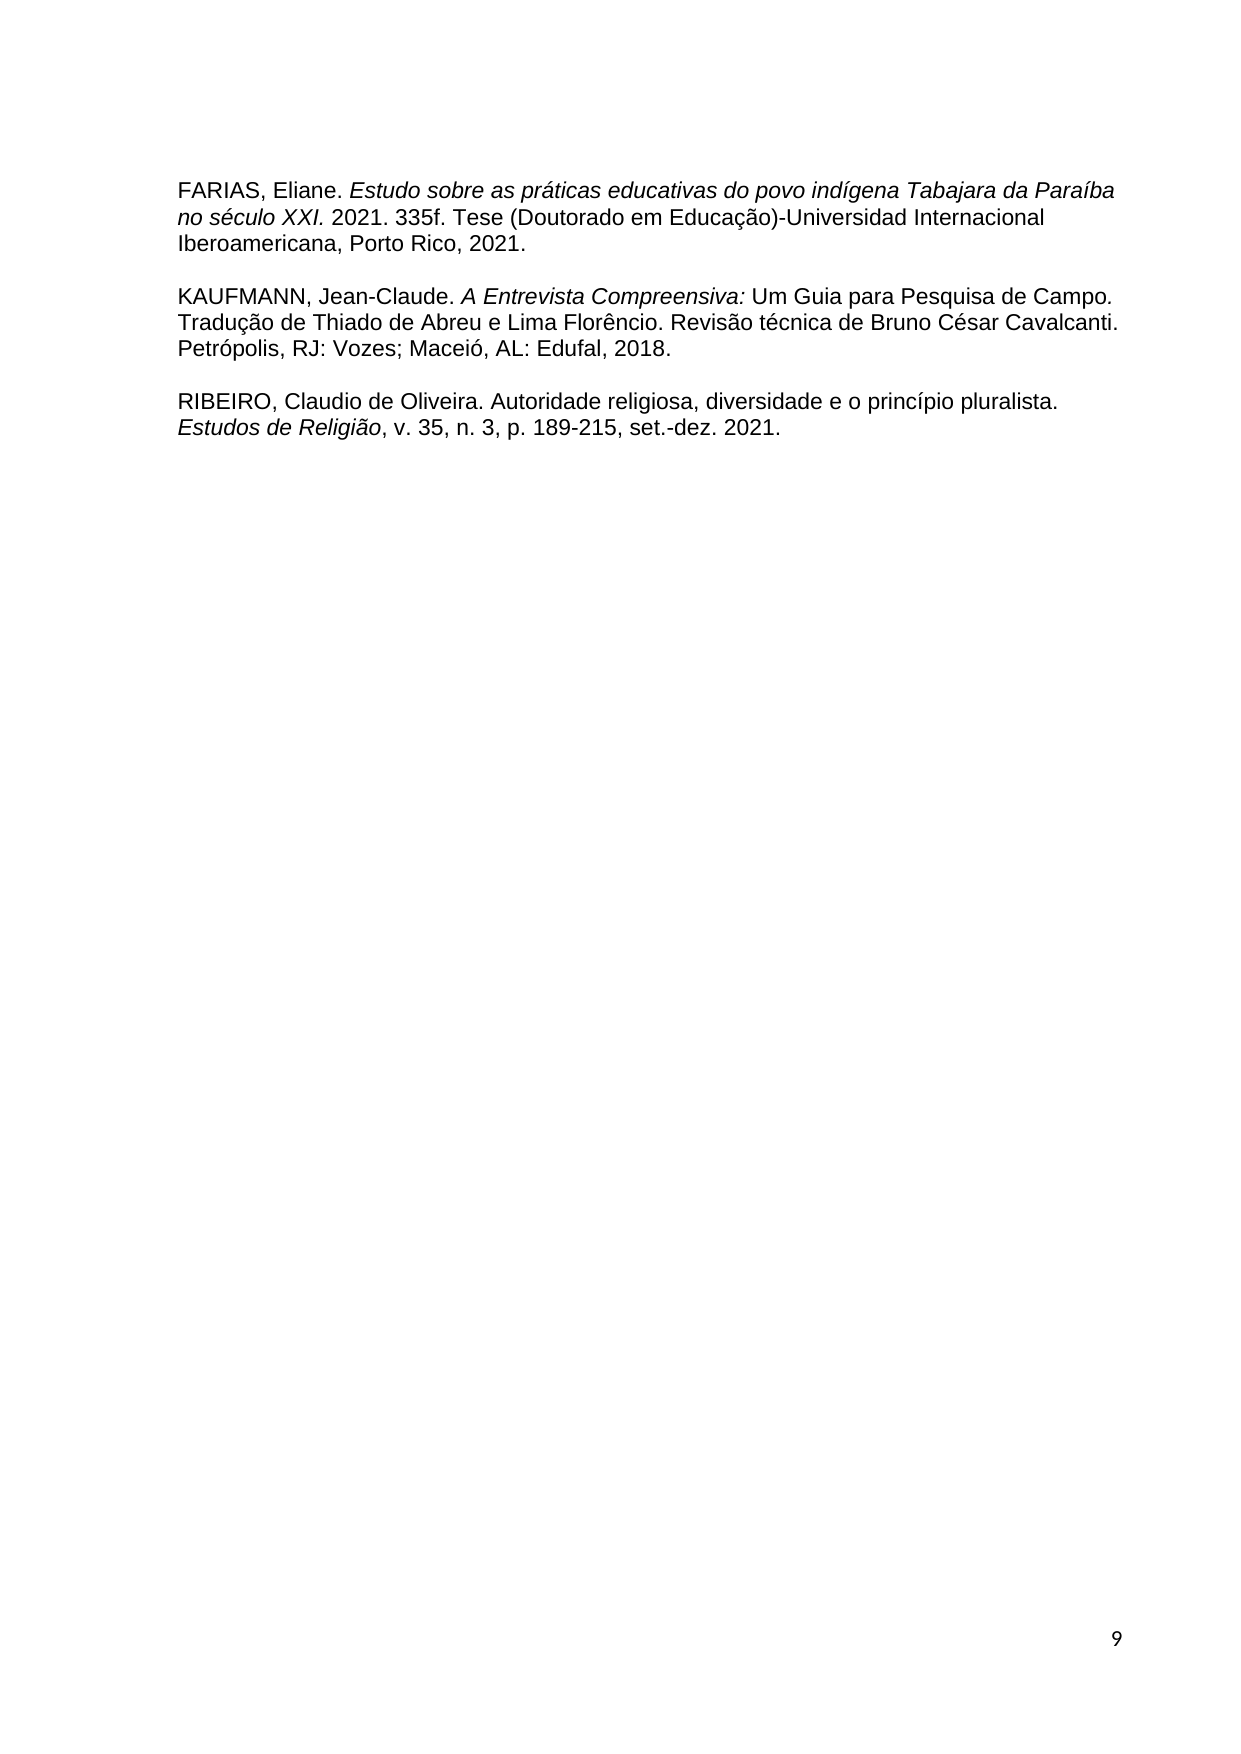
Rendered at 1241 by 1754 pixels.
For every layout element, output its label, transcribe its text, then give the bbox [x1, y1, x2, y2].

text FARIAS, Eliane. Estudo sobre as práticas educativas do povo indígena Tabajara da Paraíba no século XXI. 2021. 335f. Tese (Doutorado em Educação)-Universidad Internacional Iberoamericana, Porto Rico, 2021. [177, 177, 1122, 256]
text RIBEIRO, Claudio de Oliveira. Autoridade religiosa, diversidade e o princípio pluralista. Estudos de Religião, v. 35, n. 3, p. 189-215, set.-dez. 2021. [177, 388, 1122, 441]
text KAUFMANN, Jean-Claude. A Entrevista Compreensiva: Um Guia para Pesquisa de Campo. Tradução de Thiado de Abreu e Lima Florêncio. Revisão técnica de Bruno César Cavalcanti. Petrópolis, RJ: Vozes; Maceió, AL: Edufal, 2018. [177, 283, 1122, 362]
